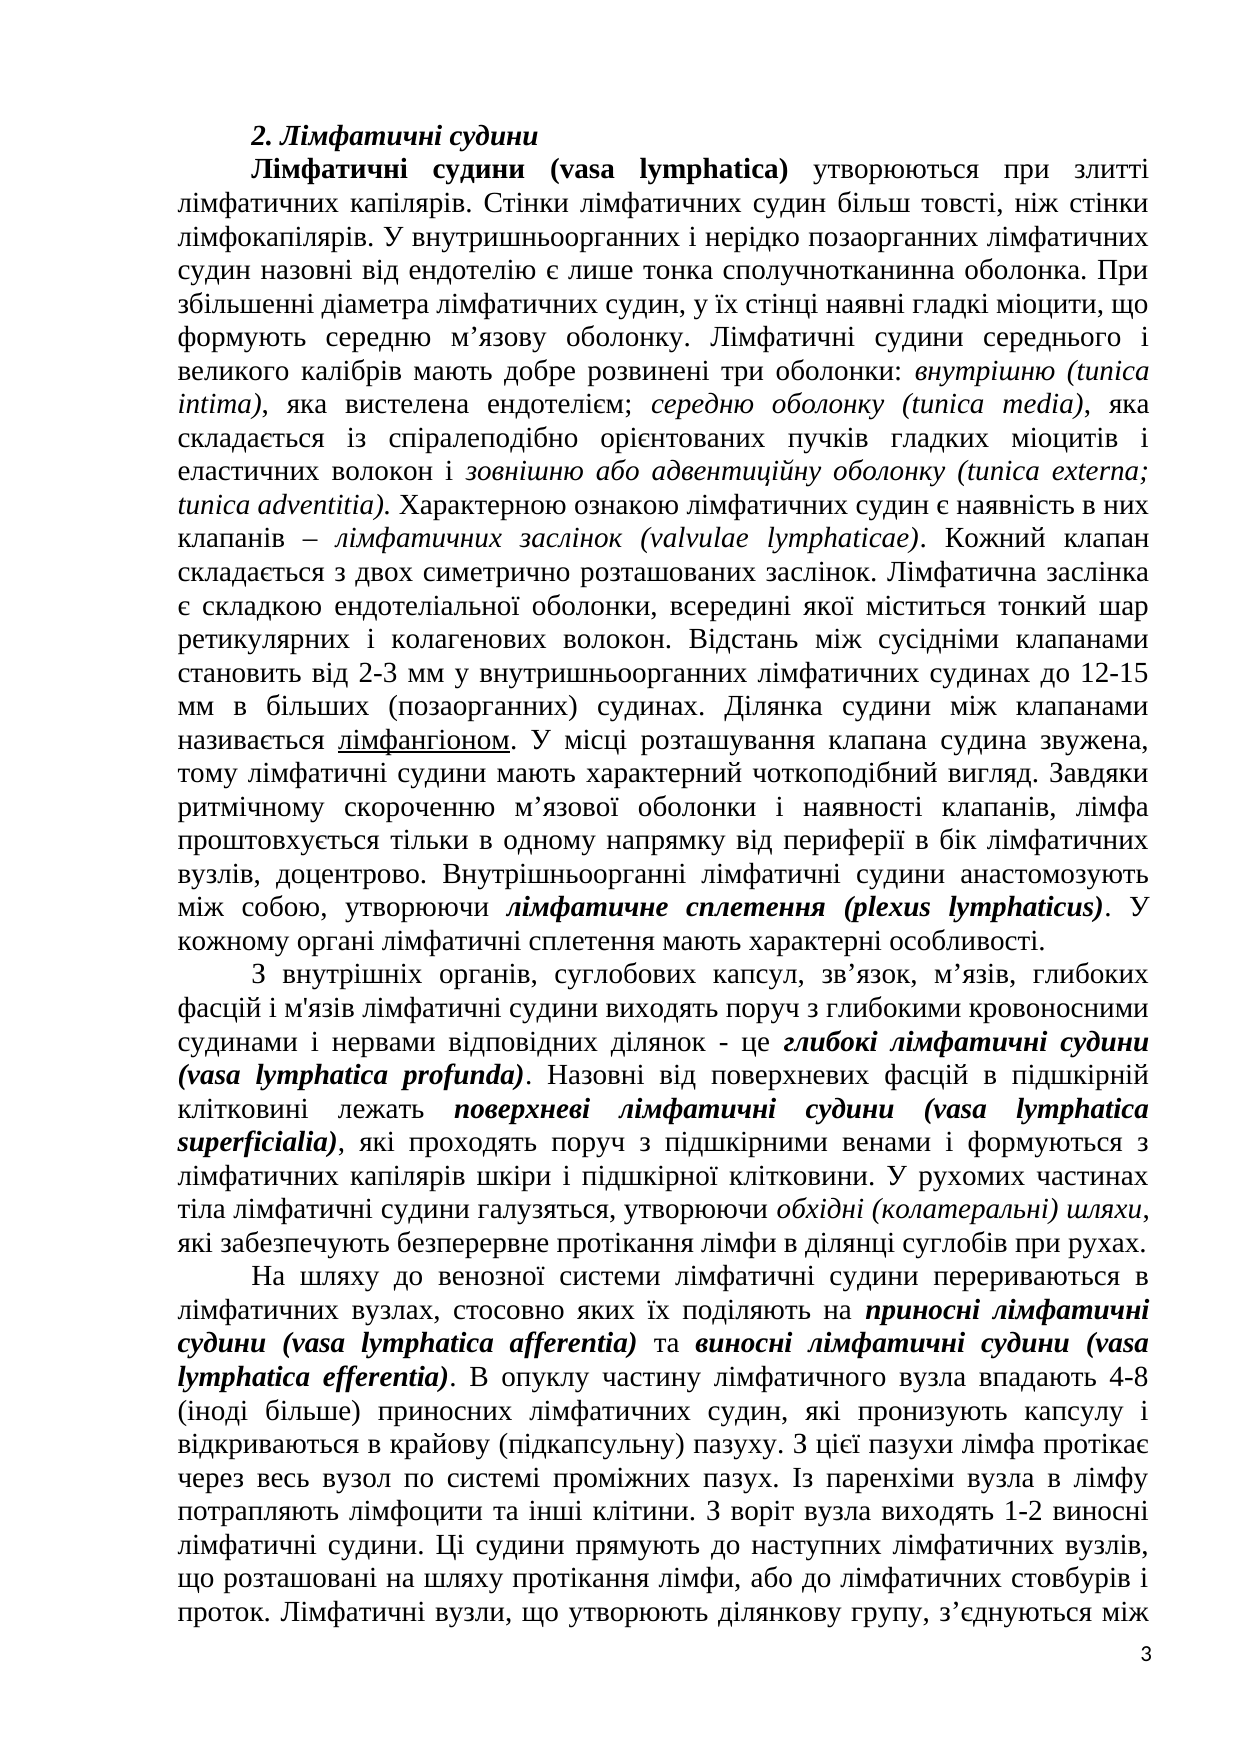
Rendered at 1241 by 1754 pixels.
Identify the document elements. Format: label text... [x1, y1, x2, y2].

text Лімфатичні судини (vasa lymphatica) утворюються при злитті лімфатичних капілярів. Стінки лімфатичних судин більш товсті, ніж стінки лімфокапілярів. У внутришньоорганних і нерідко позаорганних лімфатичних судин назовні від ендотелію є лише тонка сполучнотканинна оболонка. При збільшенні діаметра лімфатичних судин, у їх стінці наявні гладкі міоцити, що формують середню м’язову оболонку. Лімфатичні судини середнього і великого калібрів мають добре розвинені три оболонки: внутрішню (tunica intima), яка вистелена ендотелієм; середню оболонку (tunica media), яка складається із спіралеподібно орієнтованих пучків гладких міоцитів і еластичних волокон і зовнішню або адвентиційну оболонку (tunica externa; tunica adventitia). Характерною ознакою лімфатичних судин є наявність в них клапанів – лімфатичних заслінок (valvulae lymphaticae). Кожний клапан складається з двох симетрично розташованих заслінок. Лімфатична заслінка є складкою ендотеліальної оболонки, всередині якої міститься тонкий шар ретикулярних і колагенових волокон. Відстань між сусідніми клапанами становить від 2-3 мм у внутришньоорганних лімфатичних судинах до 12-15 мм в більших (позаорганних) судинах. Ділянка судини між клапанами називається лімфангіоном. У місці розташування клапана судина звужена, тому лімфатичні судини мають характерний чоткоподібний вигляд. Завдяки ритмічному скороченню м’язової оболонки і наявності клапанів, лімфа проштовхується тільки в одному напрямку від периферії в бік лімфатичних вузлів, доцентрово. Внутрішньоорганні лімфатичні судини анастомозують між собою, утворюючи лімфатичне сплетення (plexus lymphaticus). У кожному органі лімфатичні сплетення мають характерні особливості. [177, 152, 1149, 957]
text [177, 1258, 1149, 1627]
text 2. Лімфатичні судини [177, 118, 1149, 152]
text З внутрішніх органів, суглобових капсул, зв’язок, м’язів, глибоких фасцій і м'язів лімфатичні судини виходять поруч з глибокими кровоносними судинами і нервами відповідних ділянок - це глибокі лімфатичні судини (vasa lymphatica profunda). Назовні від поверхневих фасцій в підшкірній клітковині лежать поверхневі лімфатичні судини (vasa lymphatica superficialia), які проходять поруч з підшкірними венами і формуються з лімфатичних капілярів шкіри і підшкірної клітковини. У рухомих частинах тіла лімфатичні судини галузяться, утворюючи обхідні (колатеральні) шляхи, які забезпечують безперервне протікання лімфи в ділянці суглобів при рухах. [177, 957, 1149, 1258]
